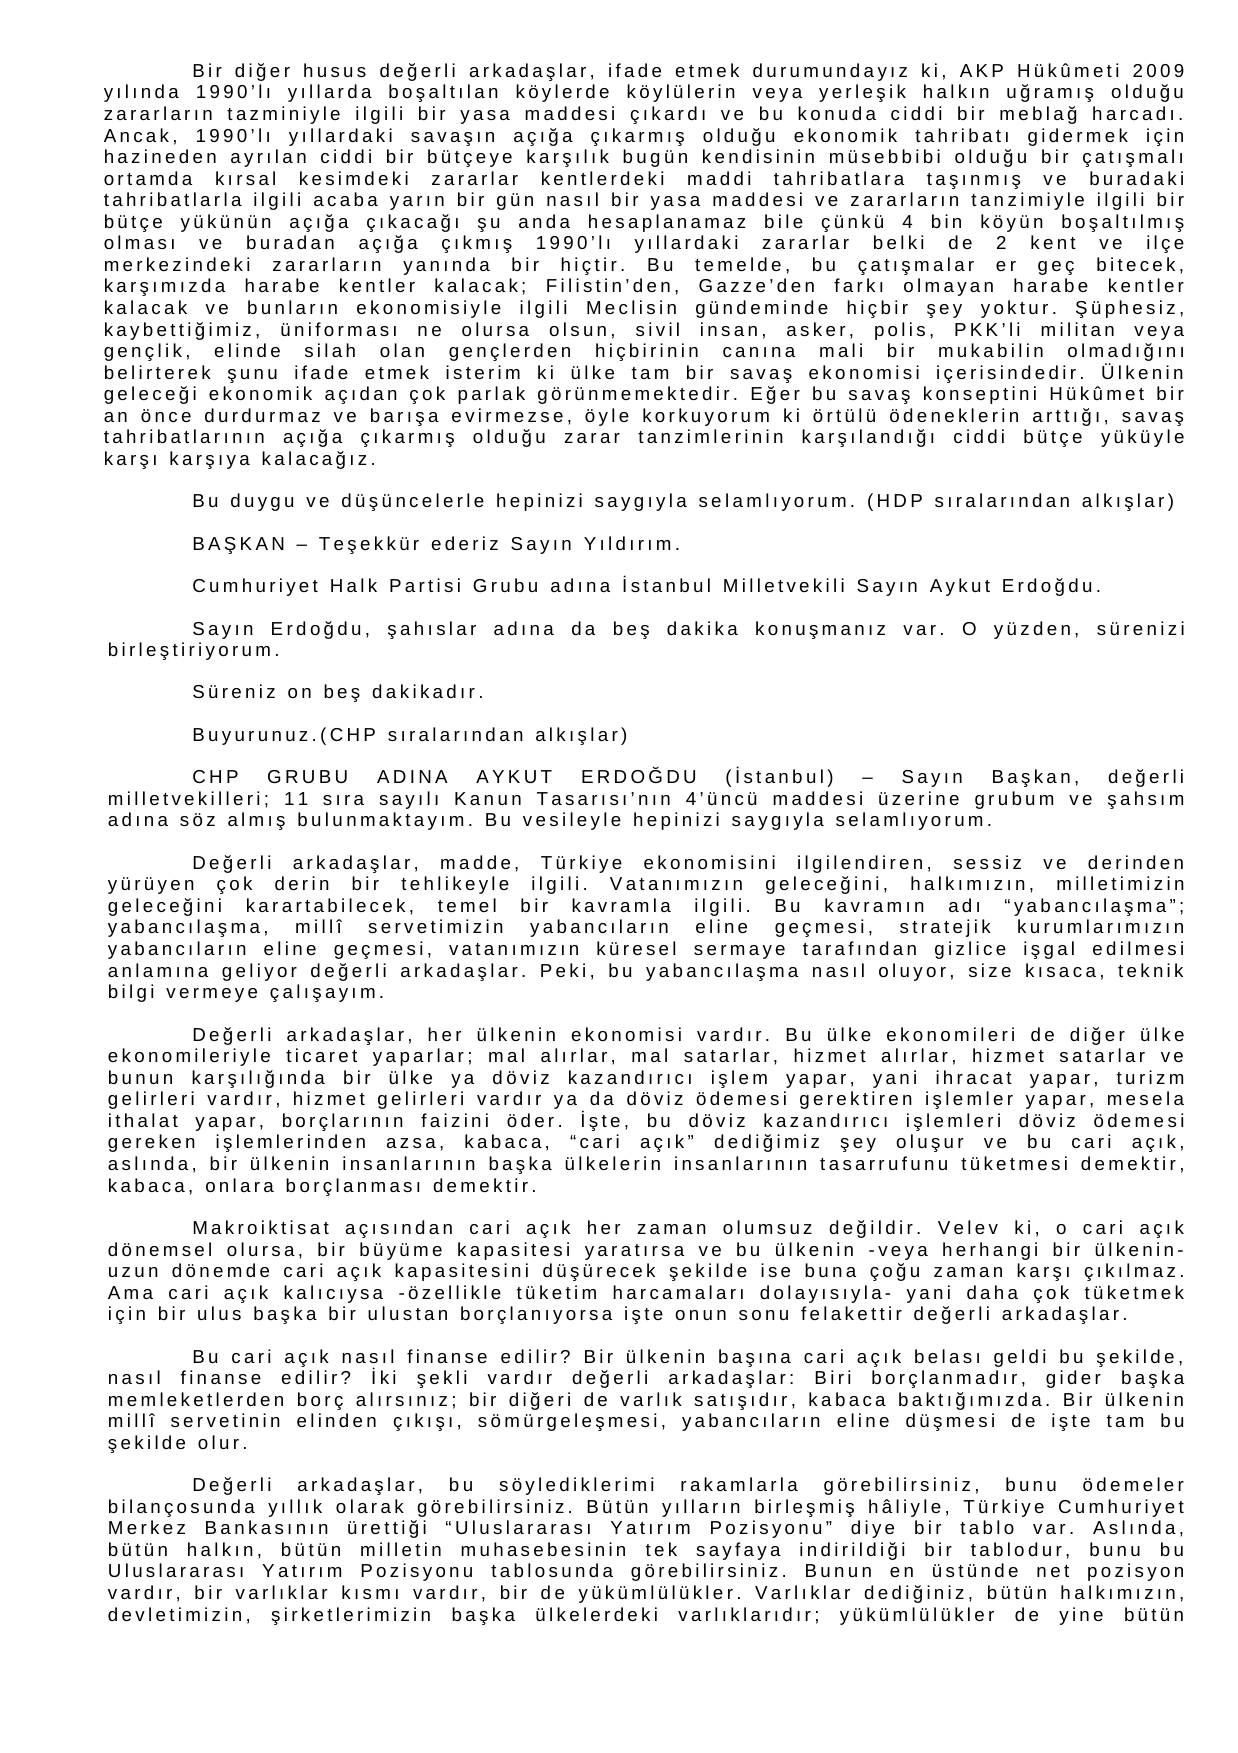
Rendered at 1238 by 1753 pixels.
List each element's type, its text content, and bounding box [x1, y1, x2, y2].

text Bu duygu ve düşüncelerle hepinizi saygıyla selamlıyorum. (HDP sıralarından alkışlar) [108, 490, 1186, 512]
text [108, 1474, 1186, 1625]
text Buyurunuz.(CHP sıralarından alkışlar) [108, 724, 1186, 745]
text Makroiktisat açısından cari açık her zaman olumsuz değildir. Velev ki, o cari açık dönemsel olursa, bir büyüme kapasitesi yaratırsa ve bu ülkenin -veya herhangi bir ülkenin- uzun dönemde cari açık kapasitesini düşürecek şekilde ise buna çoğu zaman karşı çıkılmaz. Ama cari açık kalıcıysa -özellikle tüketim harcamaları dolayısıyla- yani daha çok tüketmek için bir ulus başka bir ulustan borçlanıyorsa işte onun sonu felakettir değerli arkadaşlar. [108, 1217, 1186, 1324]
text Bir diğer husus değerli arkadaşlar, ifade etmek durumundayız ki, AKP Hükûmeti 2009 yılında 1990’lı yıllarda boşaltılan köylerde köylülerin veya yerleşik halkın uğramış olduğu zararların tazminiyle ilgili bir yasa maddesi çıkardı ve bu konuda ciddi bir meblağ harcadı. Ancak, 1990’lı yıllardaki savaşın açığa çıkarmış olduğu ekonomik tahribatı gidermek için hazineden ayrılan ciddi bir bütçeye karşılık bugün kendisinin müsebbibi olduğu bir çatışmalı ortamda kırsal kesimdeki zararlar kentlerdeki maddi tahribatlara taşınmış ve buradaki tahribatlarla ilgili acaba yarın bir gün nasıl bir yasa maddesi ve zararların tanzimiyle ilgili bir bütçe yükünün açığa çıkacağı şu anda hesaplanamaz bile çünkü 4 bin köyün boşaltılmış olması ve buradan açığa çıkmış 1990’lı yıllardaki zararlar belki de 2 kent ve ilçe merkezindeki zararların yanında bir hiçtir. Bu temelde, bu çatışmalar er geç bitecek, karşımızda harabe kentler kalacak; Filistin’den, Gazze’den farkı olmayan harabe kentler kalacak ve bunların ekonomisiyle ilgili Meclisin gündeminde hiçbir şey yoktur. Şüphesiz, kaybettiğimiz, üniforması ne olursa olsun, sivil insan, asker, polis, PKK’li militan veya gençlik, elinde silah olan gençlerden hiçbirinin canına mali bir mukabilin olmadığını belirterek şunu ifade etmek isterim ki ülke tam bir savaş ekonomisi içerisindedir. Ülkenin geleceği ekonomik açıdan çok parlak görünmemektedir. Eğer bu savaş konseptini Hükûmet bir an önce durdurmaz ve barışa evirmezse, öyle korkuyorum ki örtülü ödeneklerin arttığı, savaş tahribatlarının açığa çıkarmış olduğu zarar tanzimlerinin karşılandığı ciddi bütçe yüküyle karşı karşıya kalacağız. [103, 60, 1186, 469]
text Değerli arkadaşlar, madde, Türkiye ekonomisini ilgilendiren, sessiz ve derinden yürüyen çok derin bir tehlikeyle ilgili. Vatanımızın geleceğini, halkımızın, milletimizin geleceğini karartabilecek, temel bir kavramla ilgili. Bu kavramın adı “yabancılaşma”; yabancılaşma, millî servetimizin yabancıların eline geçmesi, stratejik kurumlarımızın yabancıların eline geçmesi, vatanımızın küresel sermaye tarafından gizlice işgal edilmesi anlamına geliyor değerli arkadaşlar. Peki, bu yabancılaşma nasıl oluyor, size kısaca, teknik bilgi vermeye çalışayım. [108, 852, 1186, 1003]
text Cumhuriyet Halk Partisi Grubu adına İstanbul Milletvekili Sayın Aykut Erdoğdu. [108, 575, 1186, 597]
text BAŞKAN – Teşekkür ederiz Sayın Yıldırım. [108, 533, 1186, 554]
text Değerli arkadaşlar, her ülkenin ekonomisi vardır. Bu ülke ekonomileri de diğer ülke ekonomileriyle ticaret yaparlar; mal alırlar, mal satarlar, hizmet alırlar, hizmet satarlar ve bunun karşılığında bir ülke ya döviz kazandırıcı işlem yapar, yani ihracat yapar, turizm gelirleri vardır, hizmet gelirleri vardır ya da döviz ödemesi gerektiren işlemler yapar, mesela ithalat yapar, borçlarının faizini öder. İşte, bu döviz kazandırıcı işlemleri döviz ödemesi gereken işlemlerinden azsa, kabaca, “cari açık” dediğimiz şey oluşur ve bu cari açık, aslında, bir ülkenin insanlarının başka ülkelerin insanlarının tasarrufunu tüketmesi demektir, kabaca, onlara borçlanması demektir. [108, 1023, 1186, 1196]
text Bu cari açık nasıl finanse edilir? Bir ülkenin başına cari açık belası geldi bu şekilde, nasıl finanse edilir? İki şekli vardır değerli arkadaşlar: Biri borçlanmadır, gider başka memleketlerden borç alırsınız; bir diğeri de varlık satışıdır, kabaca baktığımızda. Bir ülkenin millî servetinin elinden çıkışı, sömürgeleşmesi, yabancıların eline düşmesi de işte tam bu şekilde olur. [108, 1345, 1186, 1453]
text CHP GRUBU ADINA AYKUT ERDOĞDU (İstanbul) – Sayın Başkan, değerli milletvekilleri; 11 sıra sayılı Kanun Tasarısı’nın 4’üncü maddesi üzerine grubum ve şahsım adına söz almış bulunmaktayım. Bu vesileyle hepinizi saygıyla selamlıyorum. [108, 766, 1186, 831]
text Sayın Erdoğdu, şahıslar adına da beş dakika konuşmanız var. O yüzden, sürenizi birleştiriyorum. [108, 617, 1186, 661]
text Süreniz on beş dakikadır. [108, 681, 1186, 703]
